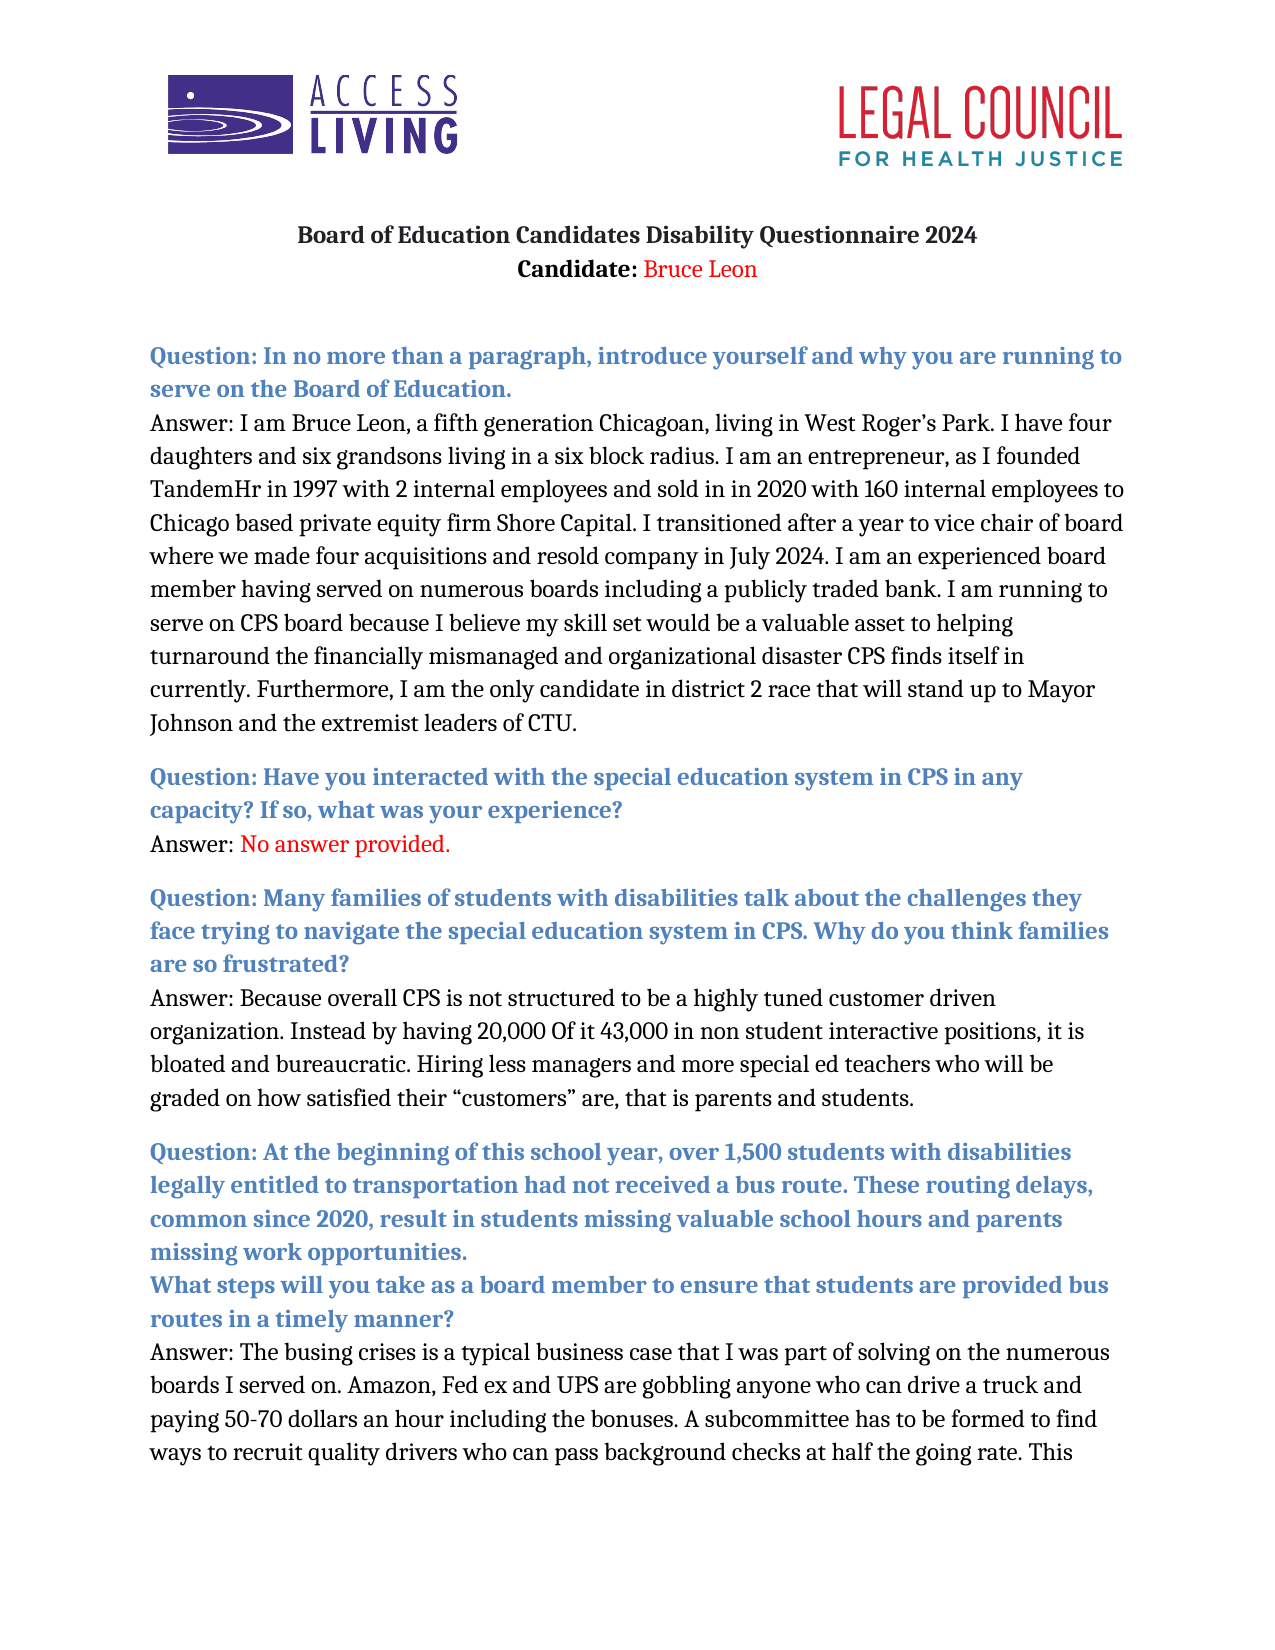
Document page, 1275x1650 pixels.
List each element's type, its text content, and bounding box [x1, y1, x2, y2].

subtitle Question: In no more than a paragraph, introduce yourself and why you are running to serve on the Board of Education. [150, 342, 1125, 404]
subtitle Question: Many families of students with disabilities talk about the challenges they face trying to navigate the special education system in CPS. Why do you think families are so frustrated? [150, 884, 1125, 979]
subtitle Question: Have you interacted with the special education system in CPS in any capacity? If so, what was your experience? [150, 763, 1125, 825]
text Answer: No answer provided. [150, 829, 1125, 858]
text Candidate: Bruce Leon [150, 254, 1125, 283]
text Answer: Because overall CPS is not structured to be a highly tuned customer driven organization. Instead by having 20,000 Of it 43,000 in non student interactive positions, it is bloated and bureaucratic. Hiring less managers and more special ed teachers who will be graded on how satisfied their “customers” are, that is parents and students. [150, 984, 1125, 1112]
subtitle Question: At the beginning of this school year, over 1,500 students with disabilities legally entitled to transportation had not received a bus route. These routing delays, common since 2020, result in students missing valuable school hours and parents missing work opportunities. What steps will you take as a board member to ensure that students are provided bus routes in a timely manner? [150, 1138, 1125, 1333]
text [150, 1338, 1125, 1467]
text Answer: I am Bruce Leon, a fifth generation Chicagoan, living in West Roger’s Park. I have four daughters and six grandsons living in a six block radius. I am an entrepreneur, as I founded TandemHr in 1997 with 2 internal employees and sold in in 2020 with 160 internal employees to Chicago based private equity firm Shore Capital. I transitioned after a year to vice chair of board where we made four acquisitions and resold company in July 2024. I am an experienced board member having served on numerous boards including a publicly traded bank. I am running to serve on CPS board because I believe my skill set would be a valuable asset to helping turnaround the financially mismanaged and organizational disaster CPS finds itself in currently. Furthermore, I am the only candidate in district 2 race that will stand up to Mayor Johnson and the extremist leaders of CTU. [150, 409, 1125, 737]
text Board of Education Candidates Disability Questionnaire 2024 [150, 221, 1125, 250]
